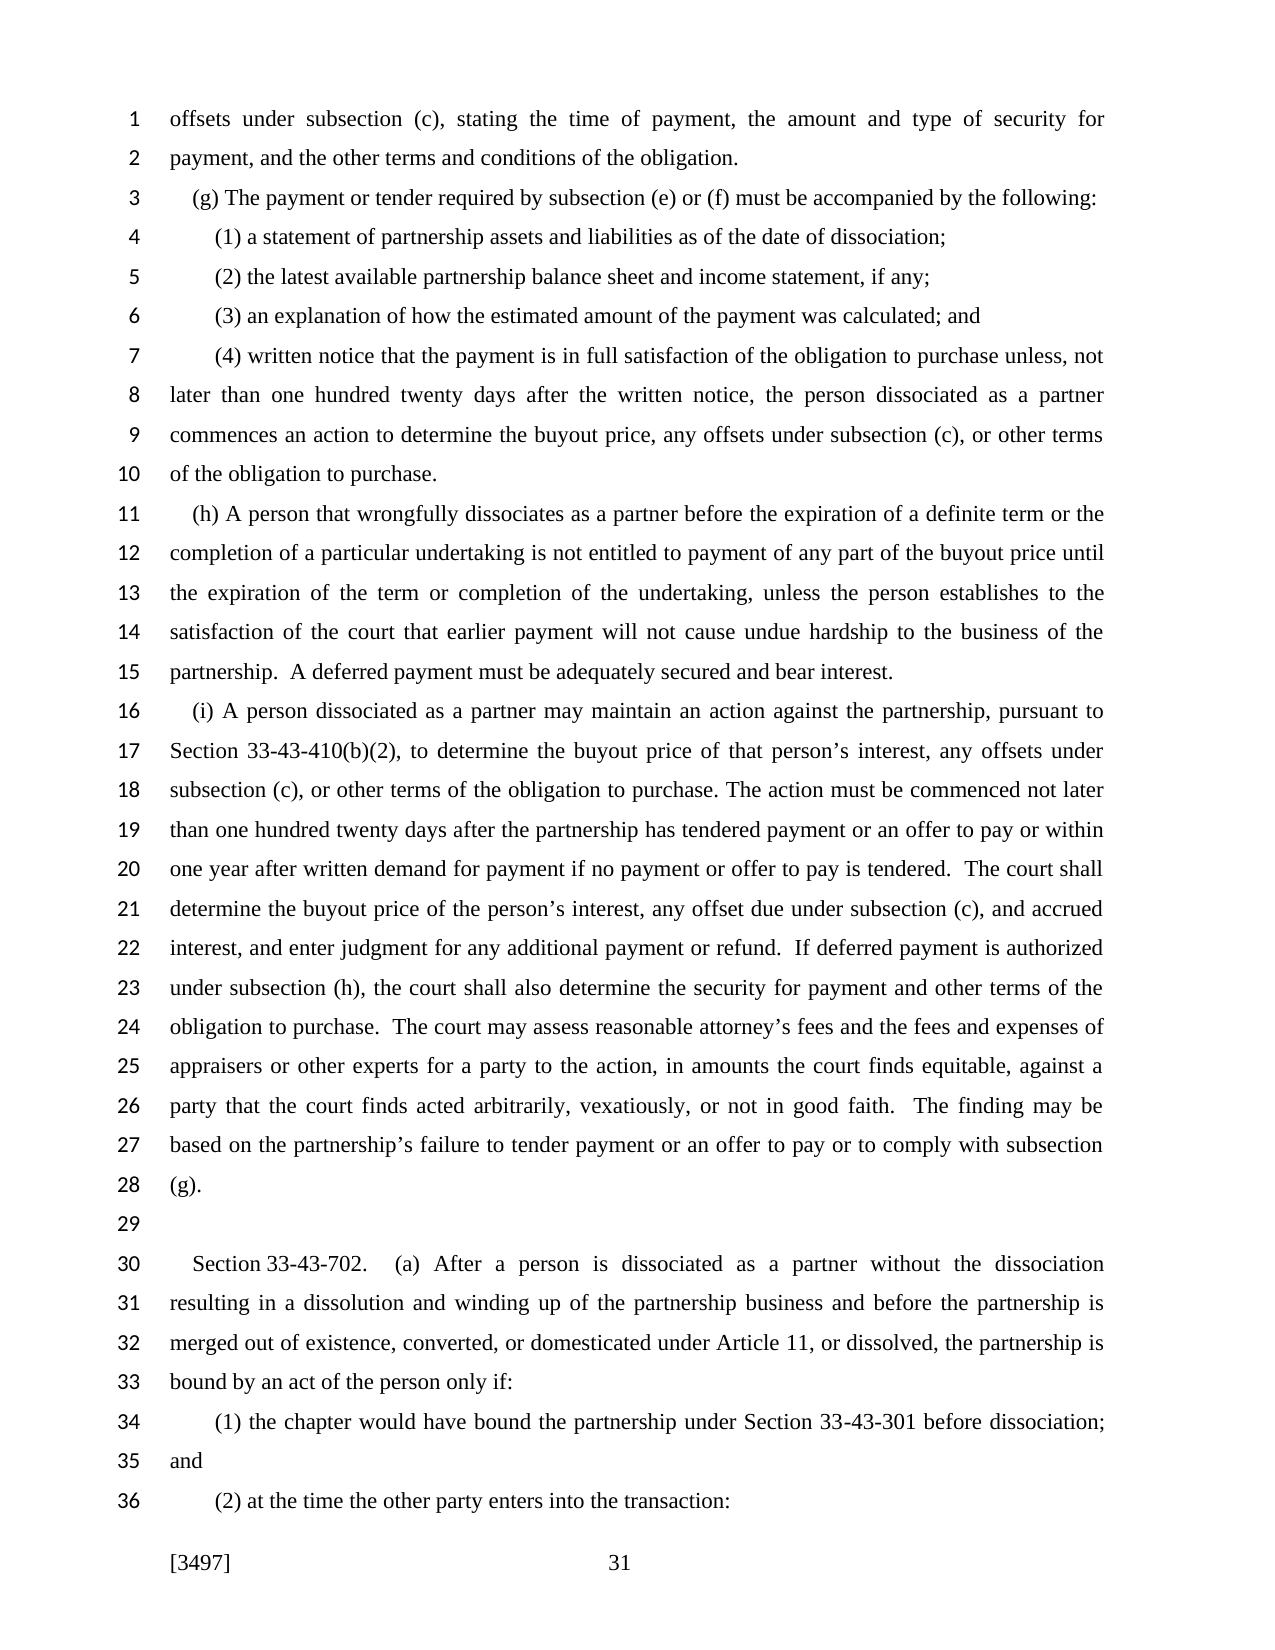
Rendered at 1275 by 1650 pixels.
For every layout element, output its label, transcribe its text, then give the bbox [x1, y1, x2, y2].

text (4) written notice that the payment is in full satisfaction of the obligation to purchase unless, not later than one hundred twenty days after the written notice, the person dissociated as a partner commences an action to determine the buyout price, any offsets under subsection (c), or other terms of the obligation to purchase. [169, 342, 1106, 487]
text (2) the latest available partnership balance sheet and income statement, if any; [169, 263, 1106, 289]
text (3) an explanation of how the estimated amount of the payment was calculated; and [169, 302, 1106, 329]
text (g) The payment or tender required by subsection (e) or (f) must be accompanied by the following: [169, 184, 1106, 210]
text (i) A person dissociated as a partner may maintain an action against the partnership, pursuant to Section 33-43-410(b)(2), to determine the buyout price of that person’s interest, any offsets under subsection (c), or other terms of the obligation to purchase. The action must be commenced not later than one hundred twenty days after the partnership has tendered payment or an offer to pay or within one year after written demand for payment if no payment or offer to pay is tendered. The court shall determine the buyout price of the person’s interest, any offset due under subsection (c), and accrued interest, and enter judgment for any additional payment or refund. If deferred payment is authorized under subsection (h), the court shall also determine the security for payment and other terms of the obligation to purchase. The court may assess reasonable attorney’s fees and the fees and expenses of appraisers or other experts for a party to the action, in amounts the court finds equitable, against a party that the court finds acted arbitrarily, vexatiously, or not in good faith. The finding may be based on the partnership’s failure to tender payment or an offer to pay or to comply with subsection (g). [169, 697, 1106, 1197]
text (2) at the time the other party enters into the transaction: [169, 1487, 1106, 1513]
text Section 33-43-702. (a) After a person is dissociated as a partner without the dissociation resulting in a dissolution and winding up of the partnership business and before the partnership is merged out of existence, converted, or domesticated under Article 11, or dissolved, the partnership is bound by an act of the person only if: [169, 1250, 1106, 1395]
text (1) a statement of partnership assets and liabilities as of the date of dissociation; [169, 223, 1106, 250]
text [169, 105, 1106, 171]
text (h) A person that wrongfully dissociates as a partner before the expiration of a definite term or the completion of a particular undertaking is not entitled to payment of any part of the buyout price until the expiration of the term or completion of the undertaking, unless the person establishes to the satisfaction of the court that earlier payment will not cause undue hardship to the business of the partnership. A deferred payment must be adequately secured and bear interest. [169, 500, 1106, 684]
text (1) the chapter would have bound the partnership under Section 33-43-301 before dissociation; and [169, 1408, 1106, 1474]
